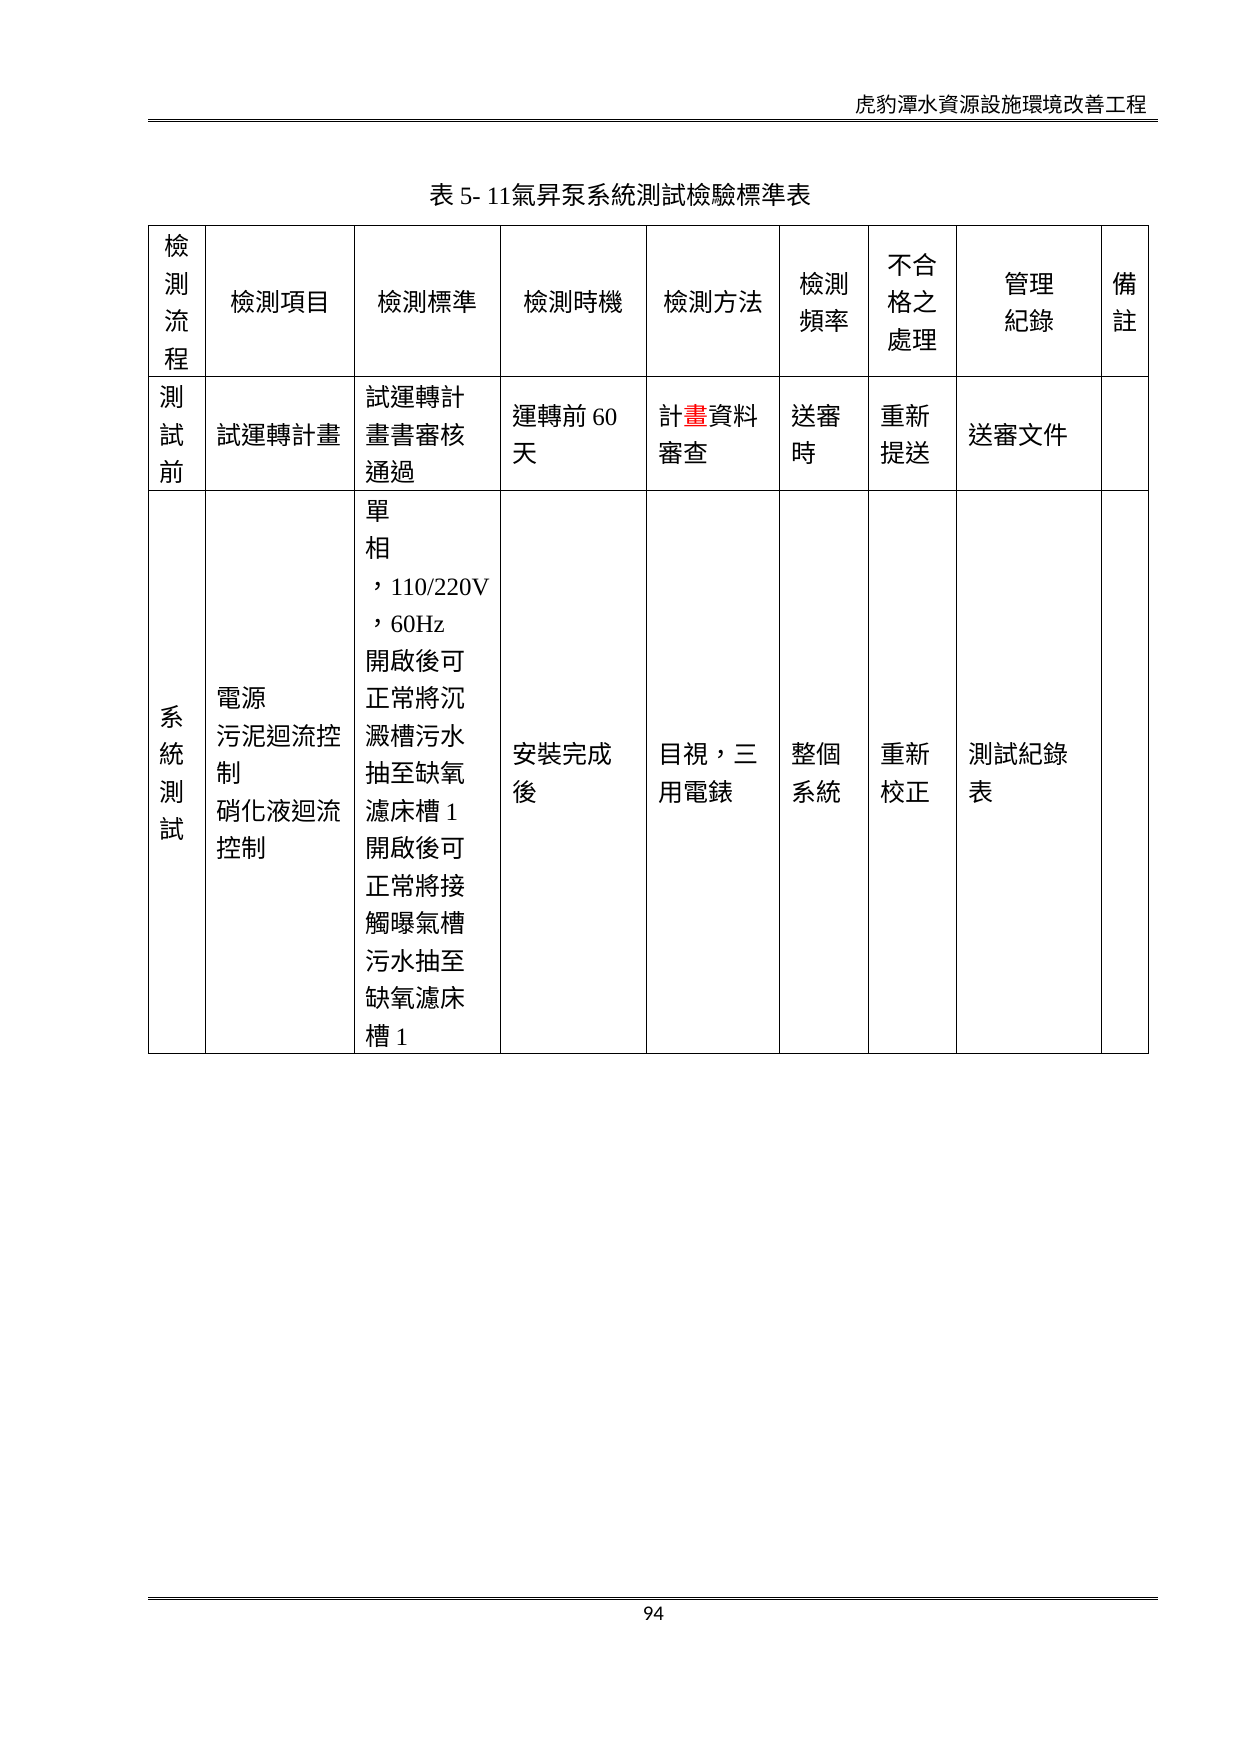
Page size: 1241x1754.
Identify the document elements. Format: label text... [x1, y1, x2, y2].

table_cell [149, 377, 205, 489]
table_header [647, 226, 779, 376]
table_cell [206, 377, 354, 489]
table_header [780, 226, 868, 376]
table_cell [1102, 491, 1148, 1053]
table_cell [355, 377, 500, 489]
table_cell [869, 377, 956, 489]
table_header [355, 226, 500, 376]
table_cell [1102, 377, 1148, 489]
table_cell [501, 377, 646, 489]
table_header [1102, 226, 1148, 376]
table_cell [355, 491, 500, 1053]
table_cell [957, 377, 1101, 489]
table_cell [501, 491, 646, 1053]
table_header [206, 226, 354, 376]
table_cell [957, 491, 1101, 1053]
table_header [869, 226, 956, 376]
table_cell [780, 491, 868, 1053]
text 表5- 11氣昇泵系統測試檢驗標準表 [159, 175, 1081, 212]
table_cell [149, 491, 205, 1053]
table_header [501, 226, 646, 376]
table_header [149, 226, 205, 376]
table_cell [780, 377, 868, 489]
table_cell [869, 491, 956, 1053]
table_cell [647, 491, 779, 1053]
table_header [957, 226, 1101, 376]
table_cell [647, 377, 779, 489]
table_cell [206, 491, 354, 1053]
